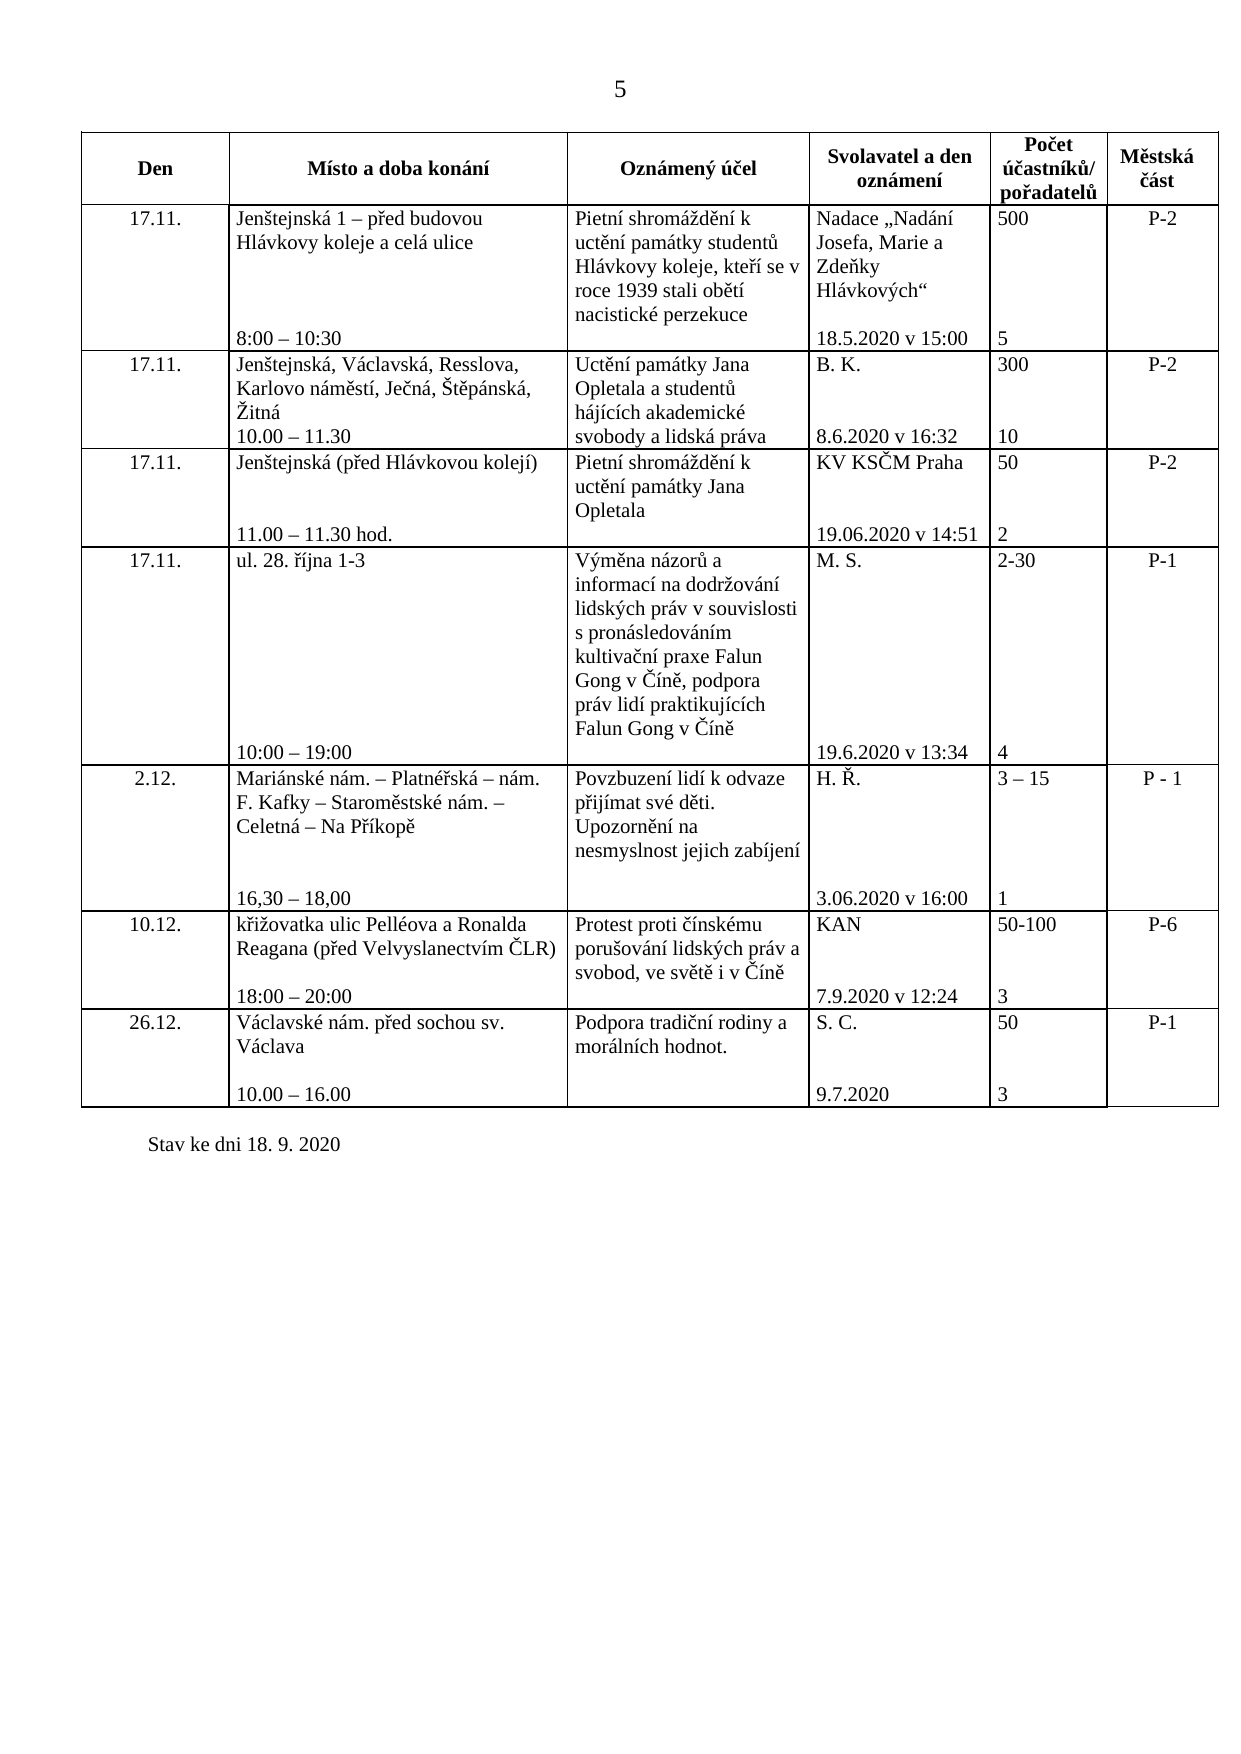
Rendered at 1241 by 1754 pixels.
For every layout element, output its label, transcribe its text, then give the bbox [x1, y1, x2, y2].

table_cell 2-30 4 [991, 548, 1106, 764]
table_cell 2.12. [82, 766, 228, 910]
table_cell 26.12. [82, 1010, 228, 1106]
table_cell Pietní shromáždění k uctění památky Jana Opletala [568, 450, 808, 546]
table_cell M. S. 19.6.2020 v 13:34 [810, 548, 989, 764]
table_cell P-1 [1108, 548, 1218, 764]
table_header Městská část [1108, 133, 1218, 204]
table_cell 50 2 [991, 450, 1106, 546]
table_header Místo a doba konání [230, 133, 567, 204]
table_cell P-6 [1108, 911, 1218, 1008]
table_cell 10.12. [82, 912, 228, 1008]
table_cell Protest proti čínskému porušování lidských práv a svobod, ve světě i v Číně [568, 912, 808, 1008]
table_cell Uctění památky Jana Opletala a studentů hájících akademické svobody a lidská práva [568, 352, 808, 448]
table_cell křižovatka ulic Pelléova a Ronalda Reagana (před Velvyslanectvím ČLR) 18:00 – 20:00 [230, 912, 567, 1008]
table_cell KAN 7.9.2020 v 12:24 [810, 912, 989, 1008]
table_cell P-1 [1108, 1009, 1218, 1106]
table_cell Václavské nám. před sochou sv. Václava 10.00 – 16.00 [230, 1010, 567, 1106]
table_cell Povzbuzení lidí k odvaze přijímat své děti. Upozornění na nesmyslnost jejich zabíjení [568, 766, 808, 910]
table_cell Výměna názorů a informací na dodržování lidských práv v souvislosti s pronásledováním kultivační praxe Falun Gong v Číně, podpora práv lidí praktikujících Falun Gong v Číně [568, 548, 808, 764]
table_cell Podpora tradiční rodiny a morálních hodnot. [568, 1010, 808, 1106]
table_header Den [82, 133, 229, 204]
table_cell 3 – 15 1 [991, 766, 1106, 910]
table_cell 300 10 [991, 352, 1106, 448]
text Stav ke dni 18. 9. 2020 [148, 1132, 1092, 1156]
table_cell Jenštejnská, Václavská, Resslova, Karlovo náměstí, Ječná, Štěpánská, Žitná 10.00 – 11.30 [230, 352, 567, 448]
table_cell P-2 [1108, 352, 1218, 448]
table_cell P - 1 [1108, 765, 1218, 910]
table_cell S. C. 9.7.2020 [810, 1010, 989, 1106]
table_cell Nadace „Nadání Josefa, Marie a Zdeňky Hlávkových“ 18.5.2020 v 15:00 [810, 206, 989, 350]
table_cell P-2 [1108, 450, 1218, 546]
table_cell Jenštejnská (před Hlávkovou kolejí) 11.00 – 11.30 hod. [230, 450, 567, 546]
table_header Svolavatel a den oznámení [810, 133, 990, 204]
table_cell KV KSČM Praha 19.06.2020 v 14:51 [810, 450, 989, 546]
table_cell 17.11. [82, 548, 228, 764]
table_header Počet účastníků/ pořadatelů [991, 133, 1107, 204]
table_cell 17.11. [82, 351, 228, 448]
table_cell Pietní shromáždění k uctění památky studentů Hlávkovy koleje, kteří se v roce 1939 stali obětí nacistické perzekuce [568, 206, 808, 350]
table_cell 17.11. [82, 205, 228, 350]
table_cell H. Ř. 3.06.2020 v 16:00 [810, 766, 989, 910]
table_cell 50-100 3 [991, 912, 1106, 1008]
table_cell ul. 28. října 1-3 10:00 – 19:00 [230, 548, 567, 764]
table_cell Mariánské nám. – Platnéřská – nám. F. Kafky – Staroměstské nám. – Celetná – Na Příkopě 16,30 – 18,00 [230, 766, 567, 910]
table_cell B. K. 8.6.2020 v 16:32 [810, 352, 989, 448]
table_cell P-2 [1108, 206, 1218, 350]
table_header Oznámený účel [568, 133, 809, 204]
table_cell 17.11. [82, 449, 228, 546]
table_cell Jenštejnská 1 – před budovou Hlávkovy koleje a celá ulice 8:00 – 10:30 [230, 206, 567, 350]
table_cell 500 5 [991, 206, 1106, 350]
table_cell 50 3 [991, 1010, 1106, 1106]
